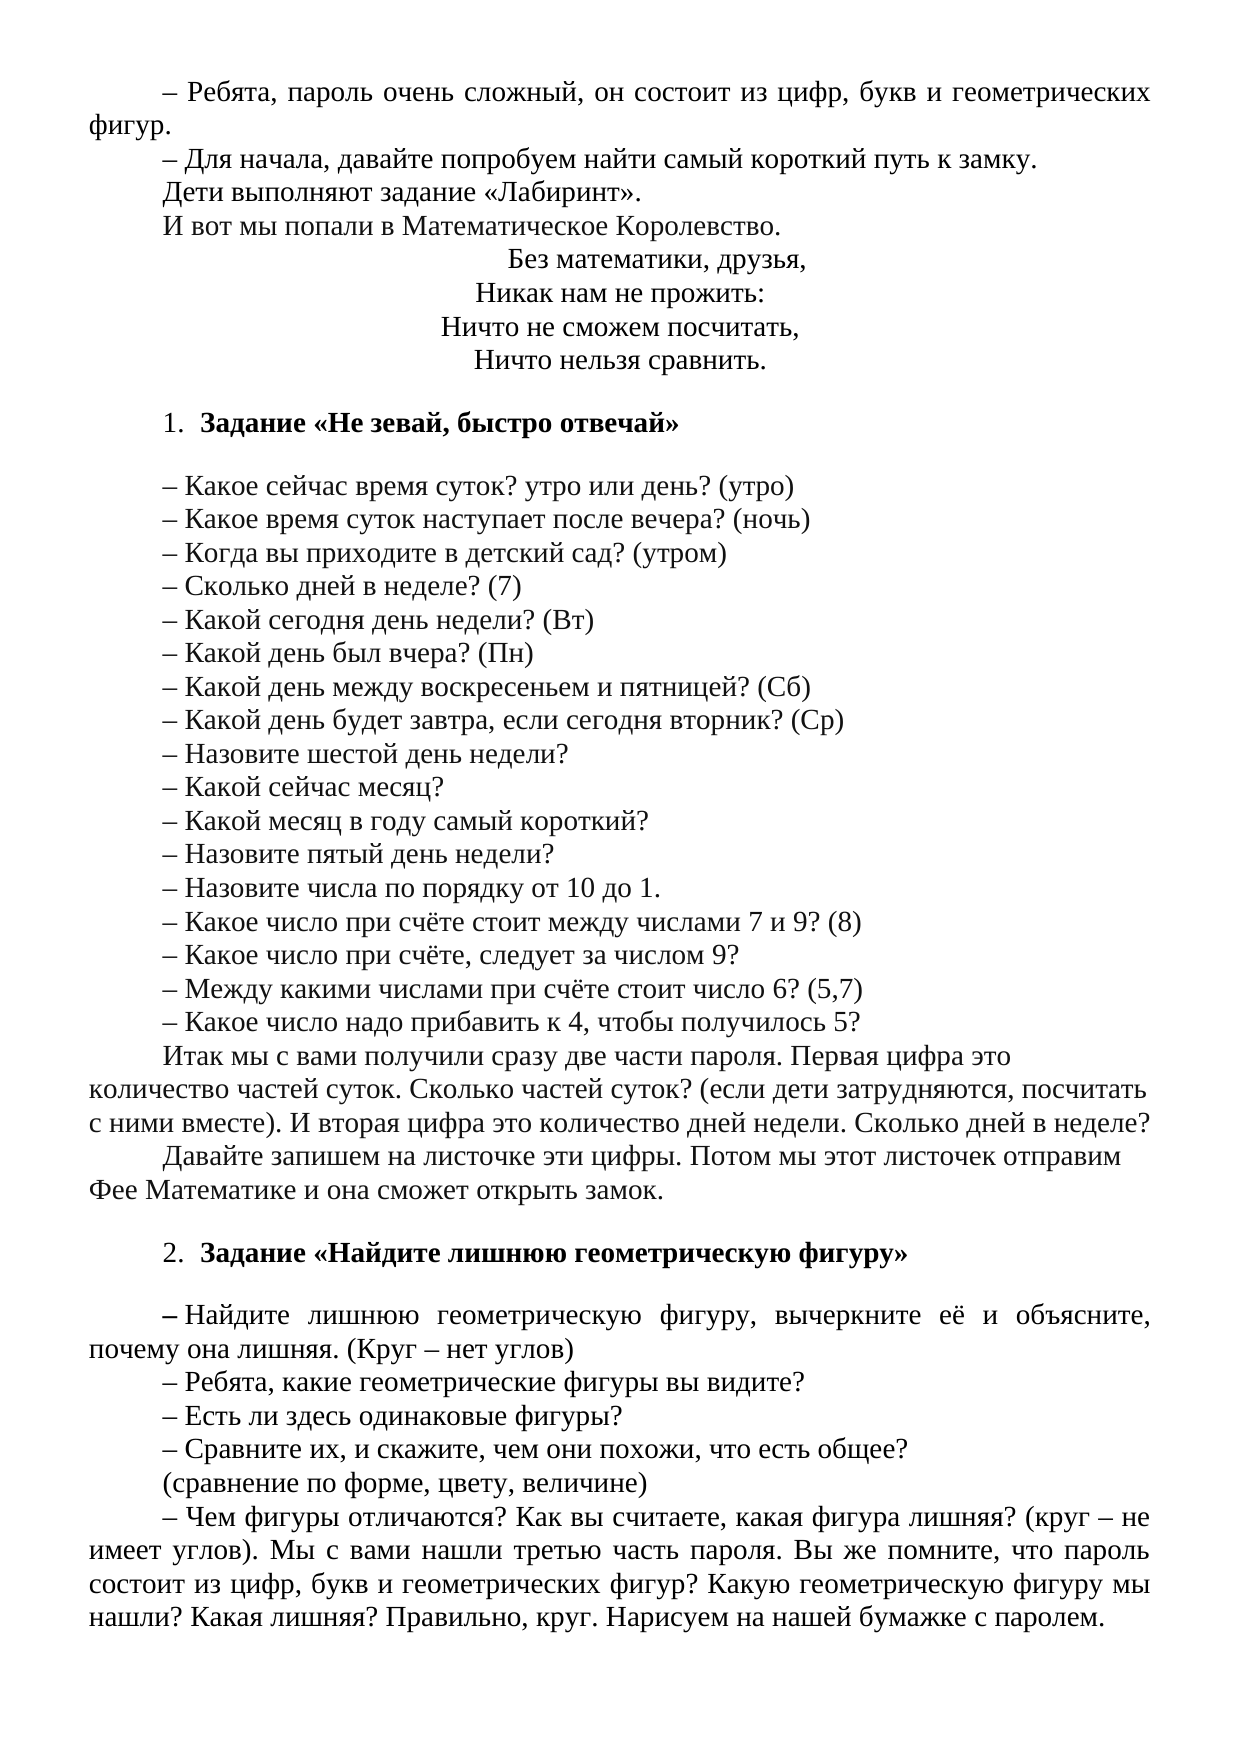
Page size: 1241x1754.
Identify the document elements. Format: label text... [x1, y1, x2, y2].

text – Для начала, давайте попробуем найти самый короткий путь к замку. [89, 141, 1152, 174]
text – Когда вы приходите в детский сад? (утром) [89, 535, 1152, 568]
text – Какое число при счёте, следует за числом 9? [89, 937, 1152, 971]
list Задание «Не зевай, быстро отвечай» [162, 405, 1152, 438]
text – Назовите шестой день недели? [89, 736, 1152, 769]
list Задание «Найдите лишнюю геометрическую фигуру» [162, 1235, 1152, 1268]
text – Какое время суток наступает после вечера? (ночь) [89, 501, 1152, 535]
text – Какое сейчас время суток? утро или день? (утро) [89, 468, 1152, 501]
text И вот мы попали в Математическое Королевство. [89, 208, 1152, 242]
text – Чем фигуры отличаются? Как вы считаете, какая фигура лишняя? (круг – не имеет углов). Мы с вами нашли третью часть пароля. Вы же помните, что пароль состоит из цифр, букв и геометрических фигур? Какую геометрическую фигуру мы нашли? Какая лишняя? Правильно, круг. Нарисуем на нашей бумажке с паролем. [89, 1499, 1152, 1633]
text – Какой месяц в году самый короткий? [89, 803, 1152, 837]
text – Ребята, какие геометрические фигуры вы видите? [89, 1364, 1152, 1398]
text – Какой сейчас месяц? [89, 769, 1152, 803]
text – Назовите числа по порядку от 10 до 1. [89, 870, 1152, 904]
text – Сколько дней в неделе? (7) [89, 568, 1152, 602]
text – Назовите пятый день недели? [89, 837, 1152, 870]
text Итак мы с вами получили сразу две части пароля. Первая цифра это количество частей суток. Сколько частей суток? (если дети затрудняются, посчитать с ними вместе). И вторая цифра это количество дней недели. Сколько дней в неделе? [89, 1038, 1152, 1138]
text – Сравните их, и скажите, чем они похожи, что есть общее? [89, 1432, 1152, 1465]
text – Между какими числами при счёте стоит число 6? (5,7) [89, 971, 1152, 1004]
text Без математики, друзья, Никак нам не прожить: Ничто не сможем посчитать, Ничто нельзя сравнить. [89, 242, 1152, 376]
text – Ребята, пароль очень сложный, он состоит из цифр, букв и геометрических фигур. [89, 74, 1152, 141]
text – Какой день будет завтра, если сегодня вторник? (Ср) [89, 702, 1152, 736]
text – Какой сегодня день недели? (Вт) [89, 602, 1152, 635]
text (сравнение по форме, цвету, величине) [89, 1465, 1152, 1499]
text Давайте запишем на листочке эти цифры. Потом мы этот листочек отправим Фее Математике и она сможет открыть замок. [89, 1138, 1152, 1206]
text – Какое число при счёте стоит между числами 7 и 9? (8) [89, 904, 1152, 937]
text – Есть ли здесь одинаковые фигуры? [89, 1398, 1152, 1432]
text – Какой день был вчера? (Пн) [89, 635, 1152, 669]
text Дети выполняют задание «Лабиринт». [89, 174, 1152, 208]
text – Найдите лишнюю геометрическую фигуру, вычеркните её и объясните, почему она лишняя. (Круг – нет углов) [89, 1297, 1152, 1364]
text – Какое число надо прибавить к 4, чтобы получилось 5? [89, 1004, 1152, 1038]
text – Какой день между воскресеньем и пятницей? (Сб) [89, 669, 1152, 702]
